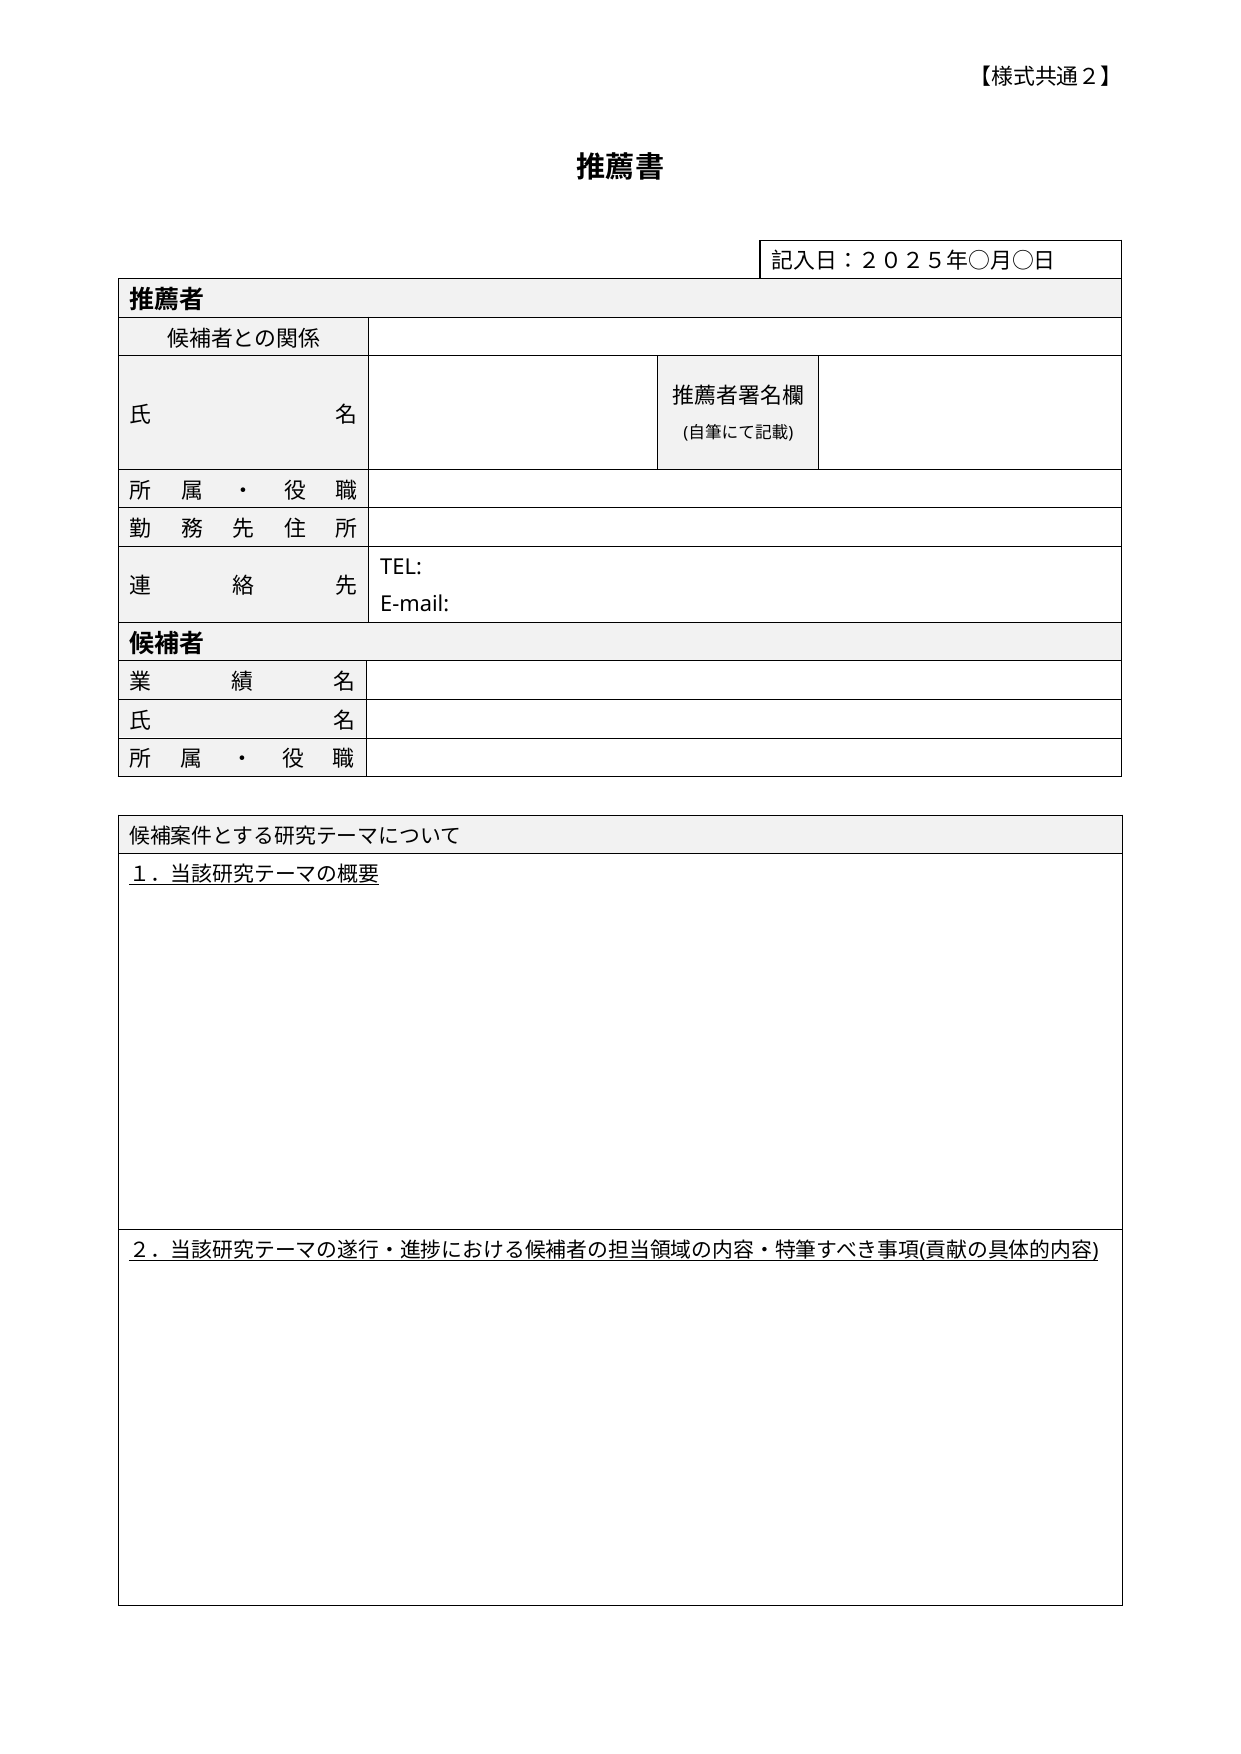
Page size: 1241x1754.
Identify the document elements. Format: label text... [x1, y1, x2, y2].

table_cell 推薦者署名欄 (自筆にて記載) [658, 356, 818, 469]
table_cell １．当該研究テーマの概要 [119, 854, 1122, 1229]
table_cell 推薦者 [119, 279, 1121, 317]
table_cell 候補者 [119, 623, 1121, 660]
table_cell 連絡先 [119, 547, 368, 622]
table_cell [367, 700, 1121, 737]
text 推薦書 [118, 127, 1122, 202]
table_cell [367, 661, 1121, 699]
table_cell [819, 356, 1121, 469]
table_cell 勤務先住所 [119, 508, 368, 546]
table_header 候補案件とする研究テーマについて [119, 816, 1122, 853]
table_cell [369, 508, 1121, 546]
table_cell 候補者との関係 [119, 318, 368, 355]
table_cell [369, 470, 1121, 507]
table_cell ２．当該研究テーマの遂行・進捗における候補者の担当領域の内容・特筆すべき事項(貢献の具体的内容) [119, 1230, 1122, 1605]
table_cell 業績名 [119, 661, 366, 699]
table_cell TEL: E-mail: [369, 547, 1121, 622]
table_cell 所属・役職 [119, 739, 366, 776]
table_cell 所属・役職 [119, 470, 368, 507]
table_cell [369, 318, 1121, 355]
table_cell 氏名 [119, 356, 368, 469]
table_header 記入日：２０２５年○月○日 [761, 241, 1121, 278]
table_cell 氏名 [119, 700, 366, 737]
table_cell [369, 356, 657, 469]
table_cell [367, 739, 1121, 776]
